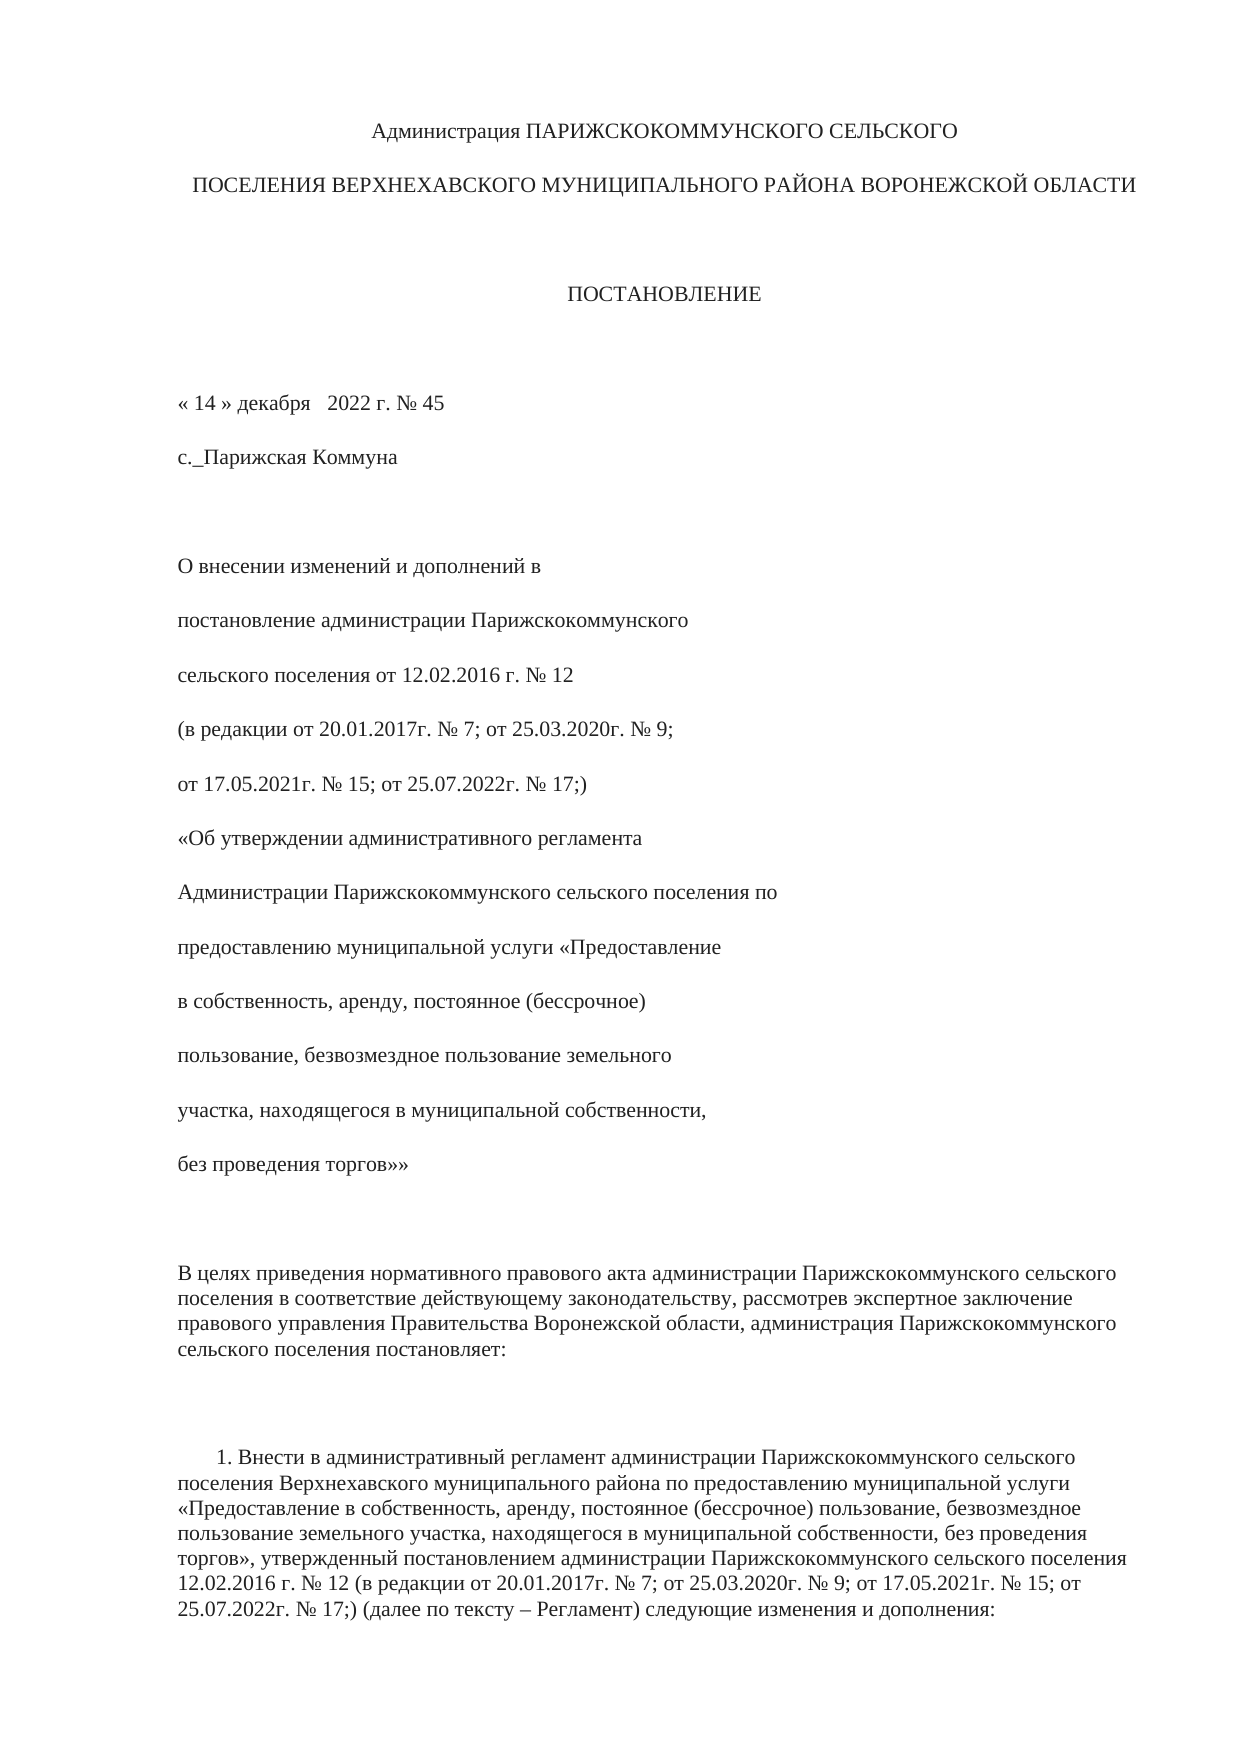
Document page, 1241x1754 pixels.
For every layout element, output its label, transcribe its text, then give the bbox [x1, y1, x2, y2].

text ПОСЕЛЕНИЯ ВЕРХНЕХАВСКОГО МУНИЦИПАЛЬНОГО РАЙОНА ВОРОНЕЖСКОЙ ОБЛАСТИ [177, 172, 1152, 198]
text В целях приведения нормативного правового акта администрации Парижскокоммунского сельского поселения в соответствие действующему законодательству, рассмотрев экспертное заключение правового управления Правительства Воронежской области, администрация Парижскокоммунского сельского поселения постановляет: [177, 1260, 1152, 1361]
text постановление администрации Парижскокоммунского [177, 607, 1152, 633]
text без проведения торгов»» [177, 1151, 1152, 1176]
text пользование, безвозмездное пользование земельного [177, 1042, 1152, 1068]
text Администрация ПАРИЖСКОКОММУНСКОГО СЕЛЬСКОГО [177, 118, 1152, 143]
text (в редакции от 20.01.2017г. № 7; от 25.03.2020г. № 9; [177, 716, 1152, 741]
text участка, находящегося в муниципальной собственности, [177, 1097, 1152, 1122]
text с._Парижская Коммуна [177, 444, 1152, 469]
text « 14 » декабря 2022 г. № 45 [177, 390, 1152, 415]
text ПОСТАНОВЛЕНИЕ [177, 281, 1152, 306]
text Администрации Парижскокоммунского сельского поселения по [177, 879, 1152, 904]
text в собственность, аренду, постоянное (бессрочное) [177, 988, 1152, 1013]
text сельского поселения от 12.02.2016 г. № 12 [177, 662, 1152, 687]
text О внесении изменений и дополнений в [177, 553, 1152, 578]
text от 17.05.2021г. № 15; от 25.07.2022г. № 17;) [177, 771, 1152, 796]
text 1. Внести в административный регламент администрации Парижскокоммунского сельского поселения Верхнехавского муниципального района по предоставлению муниципальной услуги «Предоставление в собственность, аренду, постоянное (бессрочное) пользование, безвозмездное пользование земельного участка, находящегося в муниципальной собственности, без проведения торгов», утвержденный постановлением администрации Парижскокоммунского сельского поселения 12.02.2016 г. № 12 (в редакции от 20.01.2017г. № 7; от 25.03.2020г. № 9; от 17.05.2021г. № 15; от 25.07.2022г. № 17;) (далее по тексту – Регламент) следующие изменения и дополнения: [177, 1444, 1152, 1621]
text «Об утверждении административного регламента [177, 825, 1152, 850]
text предоставлению муниципальной услуги «Предоставление [177, 934, 1152, 959]
